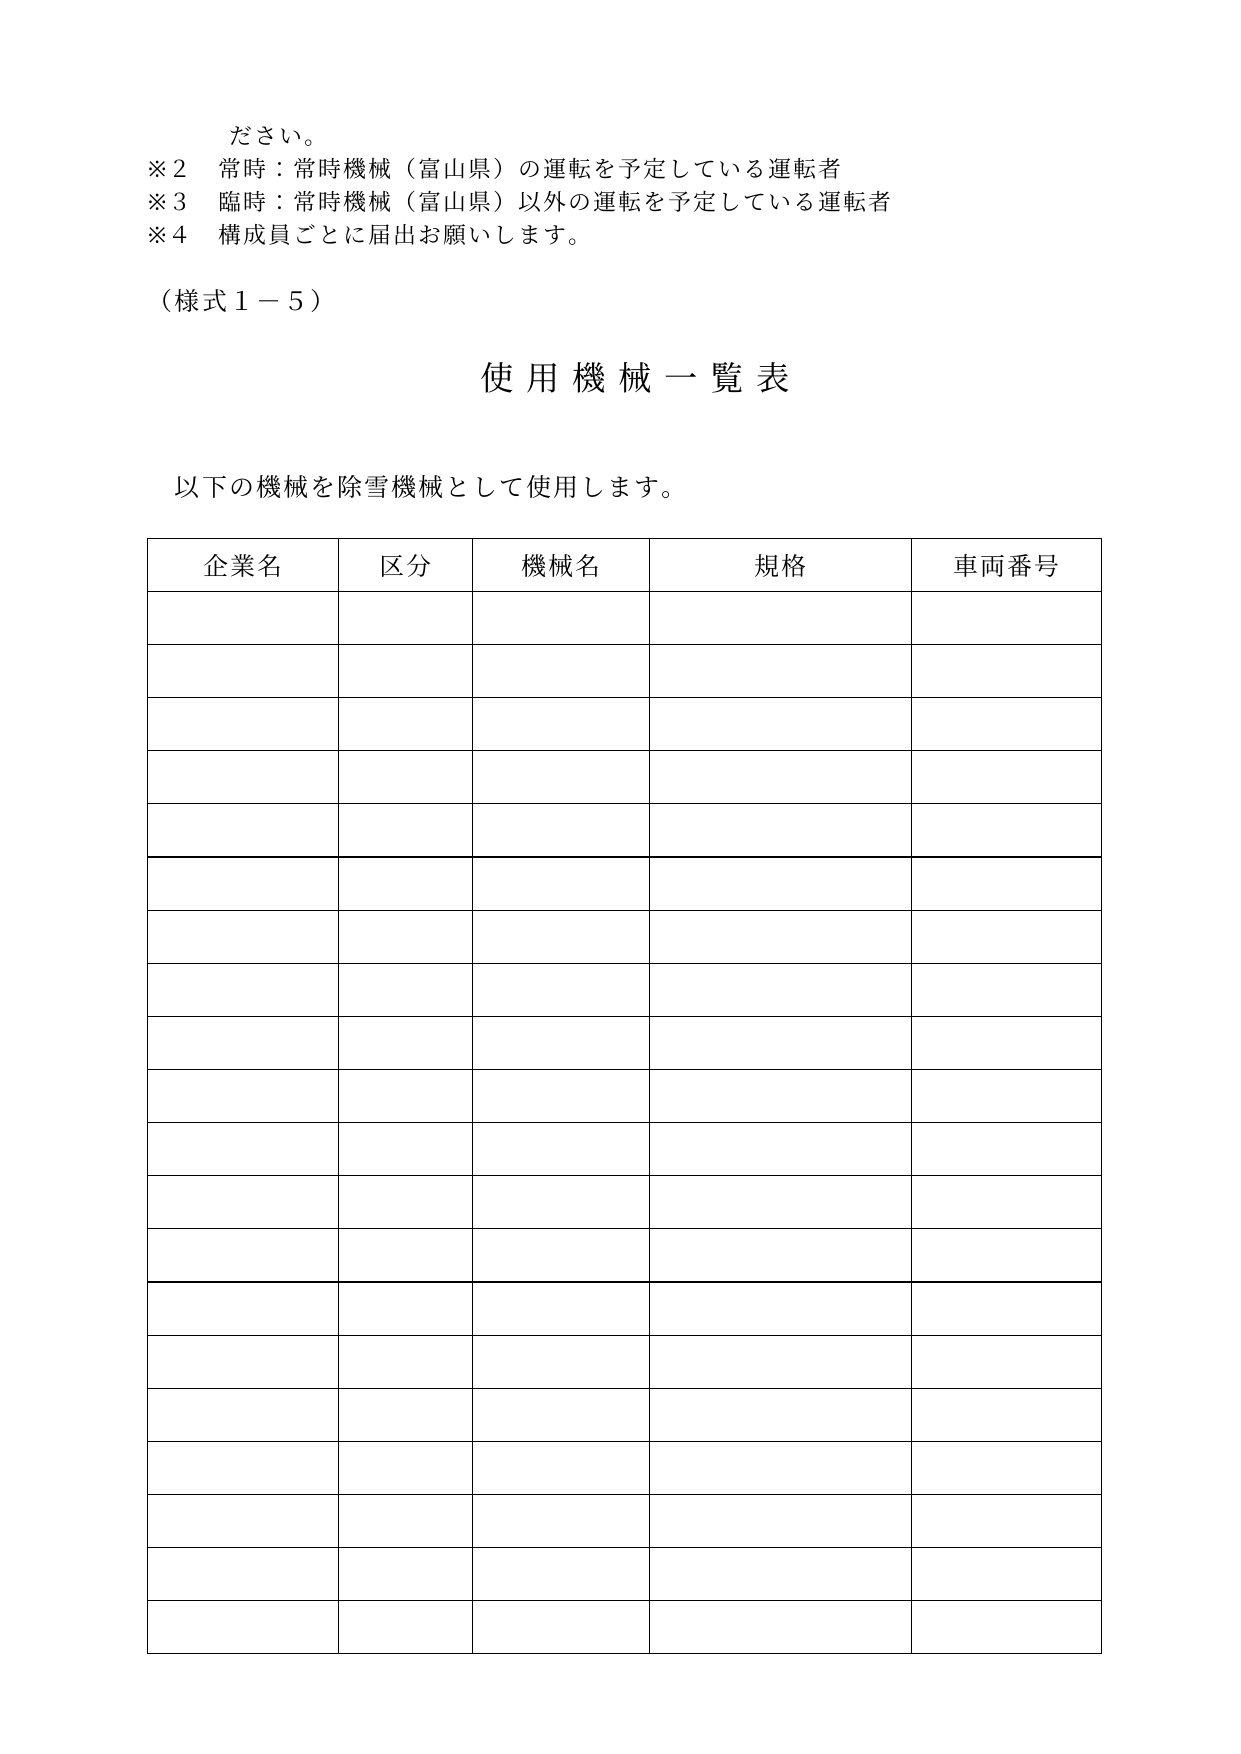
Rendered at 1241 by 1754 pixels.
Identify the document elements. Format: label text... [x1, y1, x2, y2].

table_cell [148, 1336, 338, 1388]
table_cell [339, 645, 472, 697]
table_cell [650, 1123, 911, 1175]
table_cell [473, 1176, 649, 1228]
table_cell [912, 1389, 1101, 1441]
table_cell [912, 911, 1101, 963]
table_cell [473, 1229, 649, 1281]
table_cell [650, 1601, 911, 1653]
table_cell [339, 1123, 472, 1175]
table_cell [912, 592, 1101, 644]
table_cell [650, 858, 911, 909]
table_cell [148, 1548, 338, 1600]
table_cell [339, 1229, 472, 1281]
text （様式１－５） [148, 282, 1122, 318]
table_cell [912, 858, 1101, 909]
table_cell [473, 645, 649, 697]
table_header 機械名 [473, 539, 649, 591]
table_cell [339, 804, 472, 856]
table_cell [912, 964, 1101, 1016]
table_cell [650, 698, 911, 750]
table_cell [650, 1336, 911, 1388]
table_cell [148, 964, 338, 1016]
table_cell [912, 1495, 1101, 1547]
table_cell [912, 1176, 1101, 1228]
table_cell [148, 751, 338, 803]
table_cell [473, 1495, 649, 1547]
table_header 規格 [650, 539, 911, 591]
table_cell [339, 1283, 472, 1334]
table_cell [650, 1283, 911, 1334]
table_cell [148, 1070, 338, 1122]
table_cell [912, 1283, 1101, 1334]
text ※２ 常時：常時機械（富山県）の運転を予定している運転者 [148, 151, 1122, 184]
table_header 区分 [339, 539, 472, 591]
text 以下の機械を除雪機械として使用します。 [148, 468, 1122, 504]
table_cell [148, 858, 338, 909]
table_cell [339, 1070, 472, 1122]
table_cell [339, 964, 472, 1016]
table_cell [148, 698, 338, 750]
table_cell [912, 751, 1101, 803]
table_cell [339, 1601, 472, 1653]
table_cell [912, 1601, 1101, 1653]
table_cell [473, 804, 649, 856]
table_cell [650, 804, 911, 856]
table_cell [339, 1017, 472, 1069]
table_cell [473, 751, 649, 803]
table_cell [148, 911, 338, 963]
table_cell [339, 1442, 472, 1494]
table_cell [473, 1283, 649, 1334]
table_cell [473, 1442, 649, 1494]
table_cell [473, 698, 649, 750]
table_cell [148, 1176, 338, 1228]
table_cell [339, 698, 472, 750]
table_cell [148, 645, 338, 697]
table_cell [339, 1548, 472, 1600]
table_cell [148, 1017, 338, 1069]
text ※３ 臨時：常時機械（富山県）以外の運転を予定している運転者 [148, 184, 1122, 217]
table_cell [650, 1017, 911, 1069]
table_cell [650, 1070, 911, 1122]
table_cell [473, 1017, 649, 1069]
table_cell [650, 1442, 911, 1494]
table_cell [650, 911, 911, 963]
text ※４ 構成員ごとに届出お願いします。 [148, 217, 1122, 250]
table_cell [912, 1123, 1101, 1175]
table_header 企業名 [148, 539, 338, 591]
table_cell [148, 1283, 338, 1334]
table_cell [912, 804, 1101, 856]
table_cell [148, 1389, 338, 1441]
table_cell [912, 1548, 1101, 1600]
table_cell [148, 804, 338, 856]
table_cell [339, 751, 472, 803]
table_cell [339, 1389, 472, 1441]
table_cell [650, 1176, 911, 1228]
table_cell [473, 1336, 649, 1388]
table_cell [912, 1442, 1101, 1494]
table_cell [473, 1601, 649, 1653]
table_header 車両番号 [912, 539, 1101, 591]
table_cell [650, 1389, 911, 1441]
table_cell [339, 1336, 472, 1388]
table_cell [912, 645, 1101, 697]
table_cell [912, 1229, 1101, 1281]
table_cell [650, 645, 911, 697]
table_cell [473, 858, 649, 909]
table_cell [473, 1070, 649, 1122]
table_cell [148, 1123, 338, 1175]
table_cell [339, 1495, 472, 1547]
table_cell [148, 592, 338, 644]
table_cell [148, 1442, 338, 1494]
table_cell [339, 911, 472, 963]
table_cell [473, 1389, 649, 1441]
table_cell [650, 751, 911, 803]
table_cell [473, 592, 649, 644]
text 使 用 機 械 一 覧 表 [148, 352, 1122, 399]
table_cell [339, 592, 472, 644]
table_cell [148, 1229, 338, 1281]
table_cell [650, 592, 911, 644]
table_cell [650, 1548, 911, 1600]
table_cell [473, 1548, 649, 1600]
table_cell [339, 858, 472, 909]
table_cell [912, 1336, 1101, 1388]
table_cell [339, 1176, 472, 1228]
table_cell [473, 911, 649, 963]
table_cell [650, 964, 911, 1016]
table_cell [650, 1229, 911, 1281]
table_cell [650, 1495, 911, 1547]
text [148, 118, 1122, 151]
table_cell [473, 964, 649, 1016]
table_cell [912, 698, 1101, 750]
table_cell [912, 1017, 1101, 1069]
table_cell [473, 1123, 649, 1175]
table_cell [148, 1601, 338, 1653]
table_cell [912, 1070, 1101, 1122]
table_cell [148, 1495, 338, 1547]
